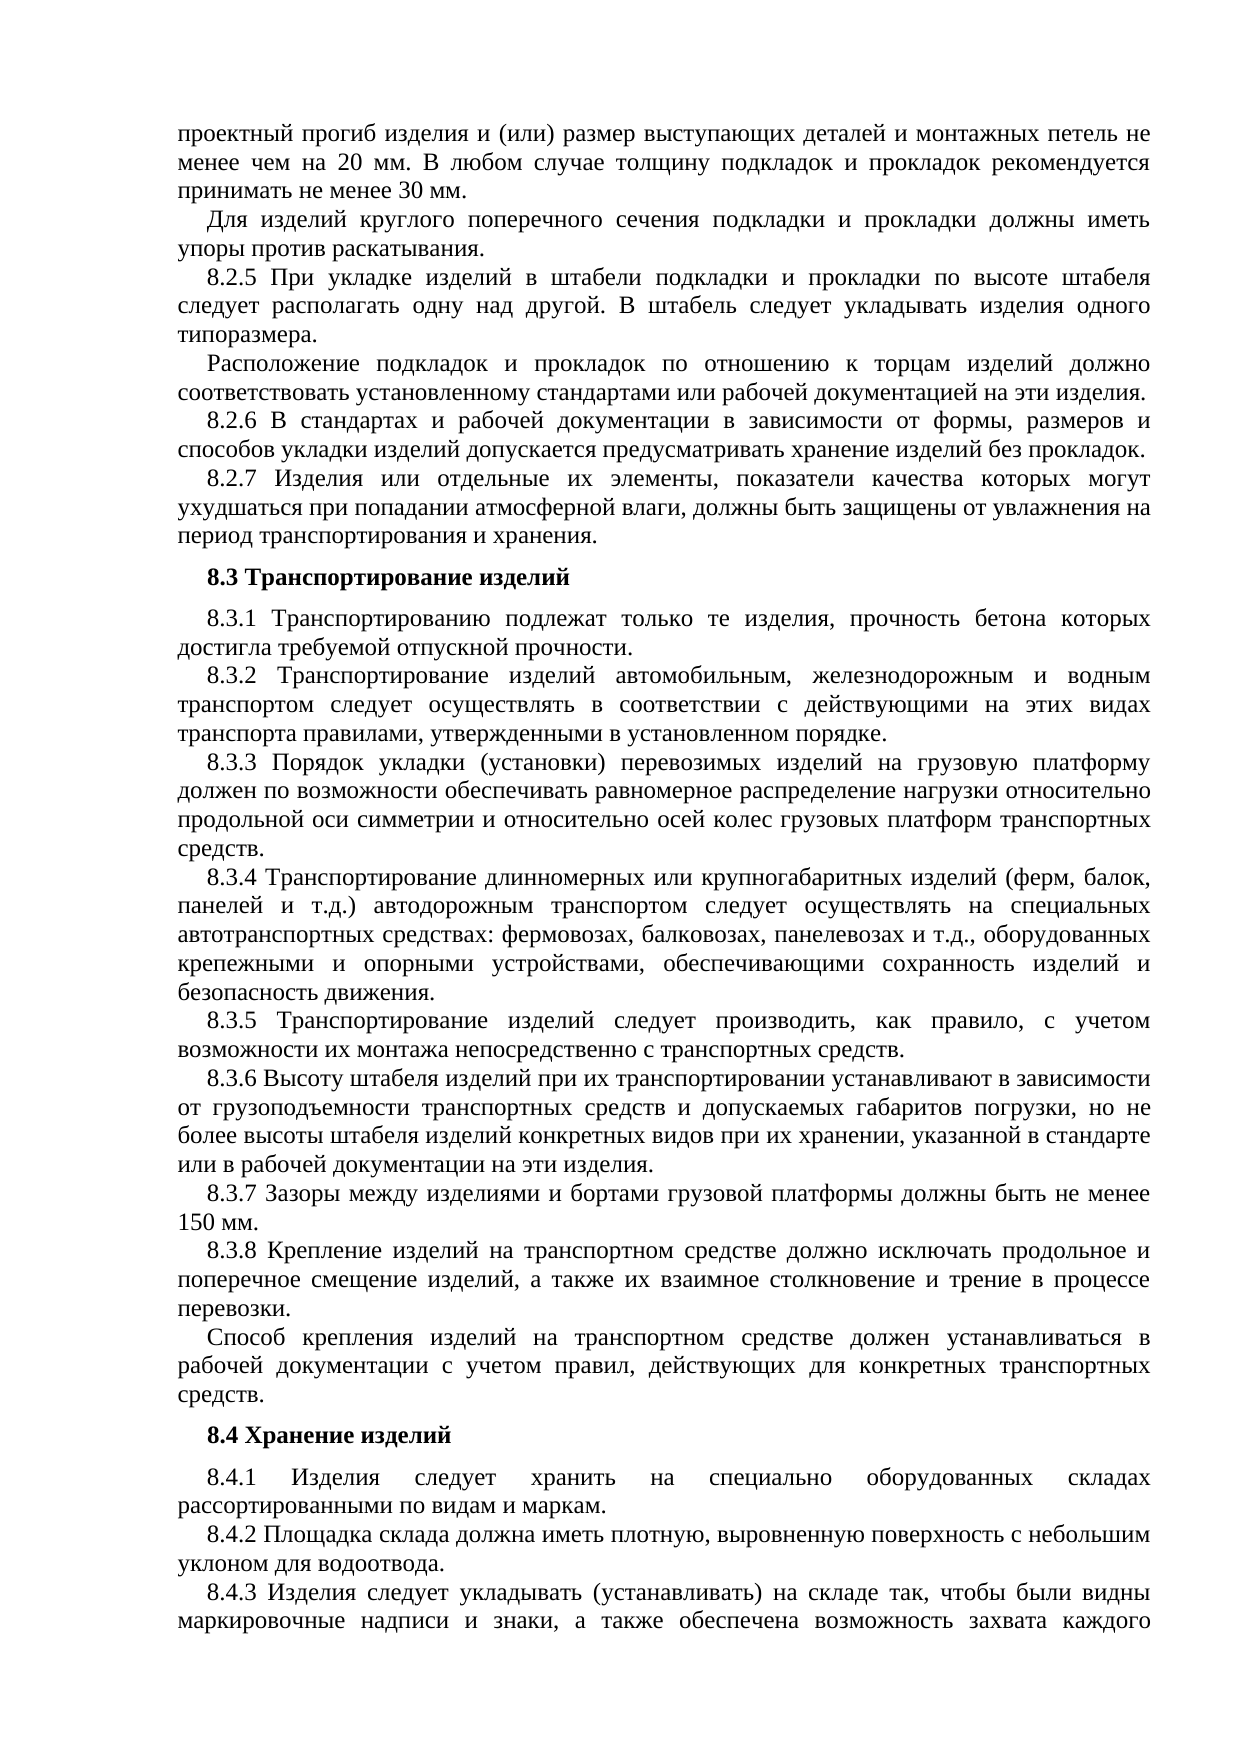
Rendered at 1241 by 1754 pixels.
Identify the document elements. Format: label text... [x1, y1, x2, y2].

text 8.2.6 В стандартах и рабочей документации в зависимости от формы, размеров и способов укладки изделий допускается предусматривать хранение изделий без прокладок. [177, 406, 1152, 463]
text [177, 118, 1152, 204]
text 8.3.1 Транспортированию подлежат только те изделия, прочность бетона которых достигла требуемой отпускной прочности. [177, 603, 1152, 661]
text 8.3.3 Порядок укладки (установки) перевозимых изделий на грузовую платформу должен по возможности обеспечивать равномерное распределение нагрузки относительно продольной оси симметрии и относительно осей колес грузовых платформ транспортных средств. [177, 747, 1152, 862]
text 8.2.5 При укладке изделий в штабели подкладки и прокладки по высоте штабеля следует располагать одну над другой. В штабель следует укладывать изделия одного типоразмера. [177, 262, 1152, 348]
text 8.3.8 Крепление изделий на транспортном средстве должно исключать продольное и поперечное смещение изделий, а также их взаимное столкновение и трение в процессе перевозки. [177, 1236, 1152, 1322]
text 8.4 Хранение изделий [177, 1421, 1152, 1449]
text Расположение подкладок и прокладок по отношению к торцам изделий должно соответствовать установленному стандартами или рабочей документацией на эти изделия. [177, 348, 1152, 406]
text Для изделий круглого поперечного сечения подкладки и прокладки должны иметь упоры против раскатывания. [177, 204, 1152, 262]
text 8.3.6 Высоту штабеля изделий при их транспортировании устанавливают в зависимости от грузоподъемности транспортных средств и допускаемых габаритов погрузки, но не более высоты штабеля изделий конкретных видов при их хранении, указанной в стандарте или в рабочей документации на эти изделия. [177, 1063, 1152, 1178]
text 8.2.7 Изделия или отдельные их элементы, показатели качества которых могут ухудшаться при попадании атмосферной влаги, должны быть защищены от увлажнения на период транспортирования и хранения. [177, 463, 1152, 549]
text 8.3.4 Транспортирование длинномерных или крупногабаритных изделий (ферм, балок, панелей и т.д.) автодорожным транспортом следует осуществлять на специальных автотранспортных средствах: фермовозах, балковозах, панелевозах и т.д., оборудованных крепежными и опорными устройствами, обеспечивающими сохранность изделий и безопасность движения. [177, 862, 1152, 1006]
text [177, 1577, 1152, 1634]
text 8.4.1 Изделия следует хранить на специально оборудованных складах рассортированными по видам и маркам. [177, 1462, 1152, 1519]
text 8.3 Транспортирование изделий [177, 562, 1152, 591]
text Способ крепления изделий на транспортном средстве должен устанавливаться в рабочей документации с учетом правил, действующих для конкретных транспортных средств. [177, 1322, 1152, 1408]
text 8.3.2 Транспортирование изделий автомобильным, железнодорожным и водным транспортом следует осуществлять в соответствии с действующими на этих видах транспорта правилами, утвержденными в установленном порядке. [177, 661, 1152, 747]
text 8.4.2 Площадка склада должна иметь плотную, выровненную поверхность с небольшим уклоном для водоотвода. [177, 1519, 1152, 1577]
text 8.3.5 Транспортирование изделий следует производить, как правило, с учетом возможности их монтажа непосредственно с транспортных средств. [177, 1006, 1152, 1063]
text 8.3.7 Зазоры между изделиями и бортами грузовой платформы должны быть не менее 150 мм. [177, 1178, 1152, 1236]
